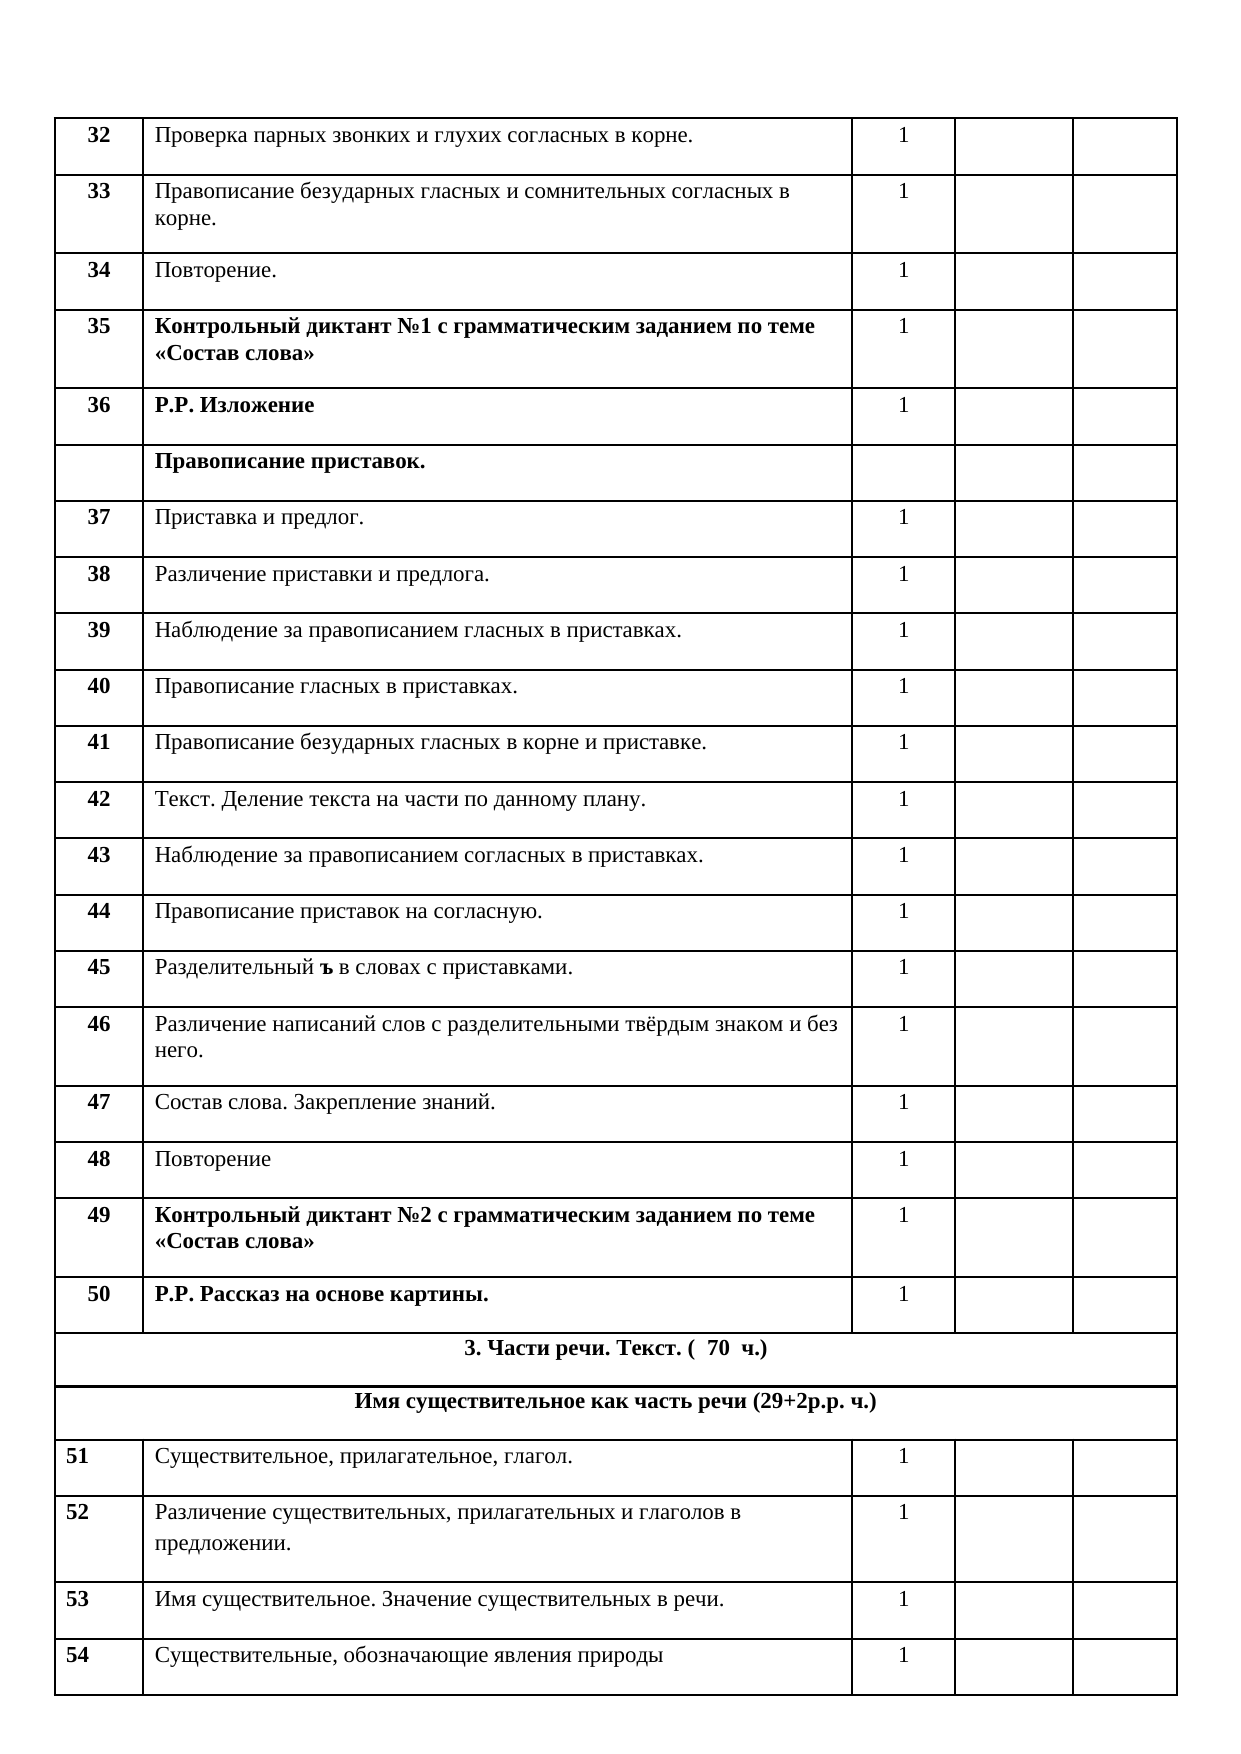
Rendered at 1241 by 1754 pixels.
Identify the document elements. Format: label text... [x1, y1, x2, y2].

table_cell 1 [853, 727, 954, 781]
table_cell Повторение. [144, 254, 851, 308]
table_cell 1 [853, 952, 954, 1006]
table_cell [1074, 727, 1176, 781]
table_cell 1 [853, 558, 954, 612]
table_cell 45 [56, 952, 142, 1006]
table_cell Правописание гласных в приставках. [144, 671, 851, 725]
table_cell 46 [56, 1008, 142, 1085]
table_cell [1074, 1087, 1176, 1141]
table_cell [956, 1199, 1072, 1276]
table_cell 1 [853, 783, 954, 837]
table_cell 1 [853, 119, 954, 173]
table_cell Приставка и предлог. [144, 502, 851, 556]
table_cell 1 [853, 1583, 954, 1637]
table_cell Разделительный ъ в словах с приставками. [144, 952, 851, 1006]
table_cell [956, 671, 1072, 725]
table_cell [956, 446, 1072, 500]
table_cell [1074, 1143, 1176, 1197]
table_cell Наблюдение за правописанием гласных в приставках. [144, 614, 851, 668]
table_cell [1074, 311, 1176, 387]
table_cell 32 [56, 119, 142, 173]
table_cell Правописание приставок. [144, 446, 851, 500]
table_cell Состав слова. Закрепление знаний. [144, 1087, 851, 1141]
table_cell 52 [56, 1497, 142, 1581]
table_cell 42 [56, 783, 142, 837]
table_cell Р.Р. Рассказ на основе картины. [144, 1278, 851, 1332]
table_cell 1 [853, 176, 954, 252]
table_cell 1 [853, 614, 954, 668]
table_cell 1 [853, 1497, 954, 1581]
table_cell [1074, 1583, 1176, 1637]
table_cell [956, 254, 1072, 308]
table_cell [1074, 389, 1176, 443]
table_cell Различение приставки и предлога. [144, 558, 851, 612]
table_cell [956, 119, 1072, 173]
table_cell 1 [853, 1199, 954, 1276]
table_cell 53 [56, 1583, 142, 1637]
table_cell 40 [56, 671, 142, 725]
table_cell [956, 176, 1072, 252]
table_cell 1 [853, 896, 954, 950]
table_cell Правописание приставок на согласную. [144, 896, 851, 950]
table_cell 37 [56, 502, 142, 556]
table_cell Различение существительных, прилагательных и глаголов в предложении. [144, 1497, 851, 1581]
table_cell [1074, 1441, 1176, 1495]
table_cell [956, 1087, 1072, 1141]
table_cell Имя существительное. Значение существительных в речи. [144, 1583, 851, 1637]
table_cell 51 [56, 1441, 142, 1495]
table_cell 44 [56, 896, 142, 950]
table_cell [956, 1441, 1072, 1495]
table_cell 1 [853, 254, 954, 308]
table_cell [956, 1143, 1072, 1197]
table_cell 1 [853, 1278, 954, 1332]
table_cell Р.Р. Изложение [144, 389, 851, 443]
table_cell [956, 1497, 1072, 1581]
table_cell 33 [56, 176, 142, 252]
table_cell [956, 727, 1072, 781]
table_cell [1074, 1008, 1176, 1085]
table_cell 1 [853, 839, 954, 893]
table_cell 1 [853, 389, 954, 443]
table_cell Правописание безударных гласных в корне и приставке. [144, 727, 851, 781]
table_cell [1074, 1199, 1176, 1276]
table_cell 48 [56, 1143, 142, 1197]
table_cell [1074, 614, 1176, 668]
table_cell 1 [853, 1008, 954, 1085]
table_cell [956, 1008, 1072, 1085]
table_cell Проверка парных звонких и глухих согласных в корне. [144, 119, 851, 173]
table_cell Существительные, обозначающие явления природы [144, 1640, 851, 1694]
table_cell [1074, 254, 1176, 308]
table_cell [1074, 1640, 1176, 1694]
table_cell [956, 311, 1072, 387]
table_cell [1074, 119, 1176, 173]
table_cell Различение написаний слов с разделительными твёрдым знаком и без него. [144, 1008, 851, 1085]
table_cell 49 [56, 1199, 142, 1276]
table_cell [956, 614, 1072, 668]
table_cell [1074, 783, 1176, 837]
table_cell Имя существительное как часть речи (29+2р.р. ч.) [56, 1388, 1176, 1438]
table_cell [956, 783, 1072, 837]
table_cell 43 [56, 839, 142, 893]
table_cell [56, 446, 142, 500]
table_cell [956, 389, 1072, 443]
table_cell 1 [853, 311, 954, 387]
table_cell Контрольный диктант №2 с грамматическим заданием по теме «Состав слова» [144, 1199, 851, 1276]
table_cell Существительное, прилагательное, глагол. [144, 1441, 851, 1495]
table_cell 38 [56, 558, 142, 612]
table_cell 1 [853, 671, 954, 725]
table_cell [1074, 558, 1176, 612]
table_cell [1074, 896, 1176, 950]
table_cell [1074, 671, 1176, 725]
table_cell Наблюдение за правописанием согласных в приставках. [144, 839, 851, 893]
table_cell Текст. Деление текста на части по данному плану. [144, 783, 851, 837]
table_cell 3. Части речи. Текст. ( 70 ч.) [56, 1334, 1176, 1385]
table_cell 34 [56, 254, 142, 308]
table_cell [956, 502, 1072, 556]
table_cell 35 [56, 311, 142, 387]
table_cell [1074, 176, 1176, 252]
table_cell [956, 952, 1072, 1006]
table_cell [956, 1278, 1072, 1332]
table_cell 47 [56, 1087, 142, 1141]
table_cell [1074, 1497, 1176, 1581]
table_cell [956, 896, 1072, 950]
table_cell 1 [853, 1143, 954, 1197]
table_cell [853, 446, 954, 500]
table_cell 1 [853, 1441, 954, 1495]
table_cell 41 [56, 727, 142, 781]
table_cell [1074, 839, 1176, 893]
table_cell [1074, 446, 1176, 500]
table_cell Контрольный диктант №1 с грамматическим заданием по теме «Состав слова» [144, 311, 851, 387]
table_cell [1074, 1278, 1176, 1332]
table_cell 1 [853, 1087, 954, 1141]
table_cell [956, 1583, 1072, 1637]
table_cell 1 [853, 502, 954, 556]
table_cell Повторение [144, 1143, 851, 1197]
table_cell 54 [56, 1640, 142, 1694]
table_cell 50 [56, 1278, 142, 1332]
table_cell 36 [56, 389, 142, 443]
table_cell [956, 839, 1072, 893]
table_cell [1074, 502, 1176, 556]
table_cell 39 [56, 614, 142, 668]
table_cell [956, 1640, 1072, 1694]
table_cell [956, 558, 1072, 612]
table_cell [1074, 952, 1176, 1006]
table_cell Правописание безударных гласных и сомнительных согласных в корне. [144, 176, 851, 252]
table_cell 1 [853, 1640, 954, 1694]
